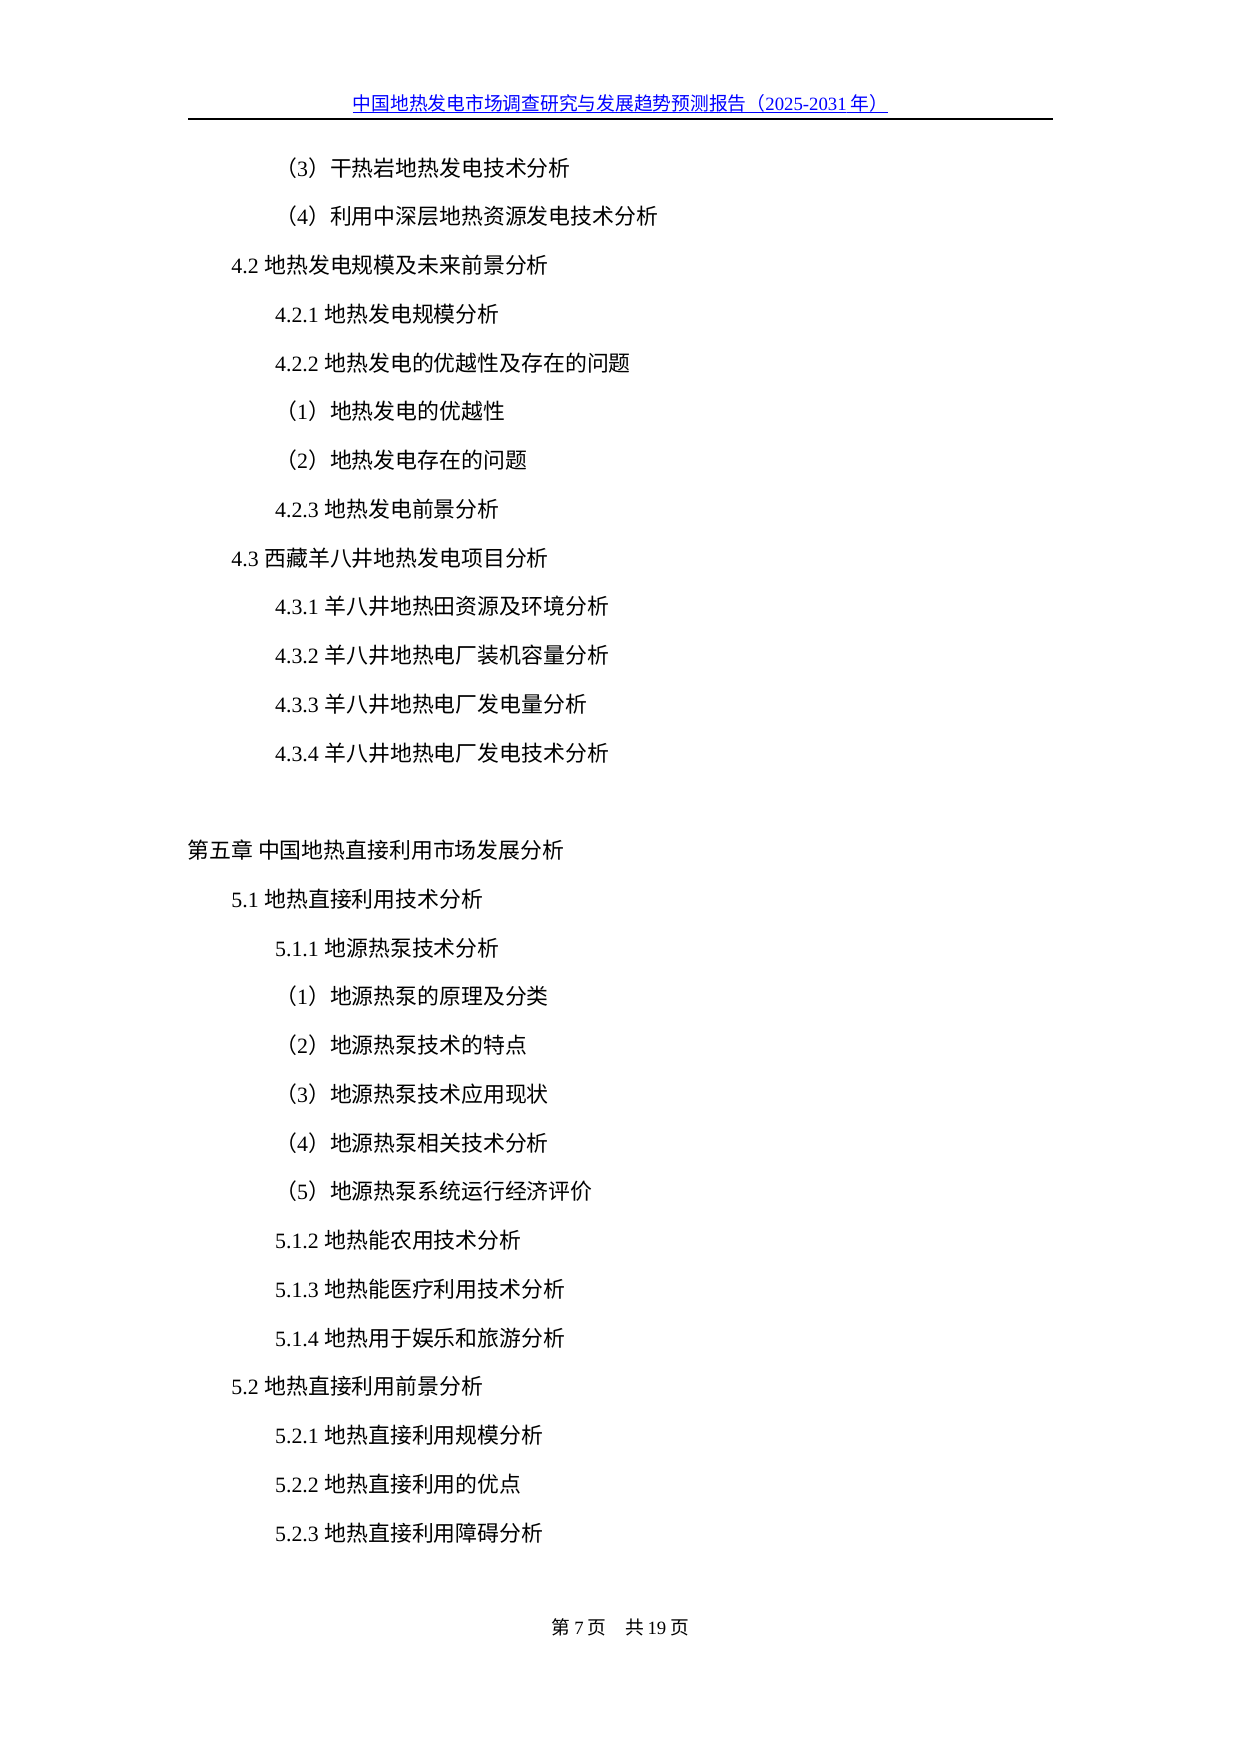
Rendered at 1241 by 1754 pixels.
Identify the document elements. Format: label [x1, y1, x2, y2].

text [187, 150, 1053, 1548]
